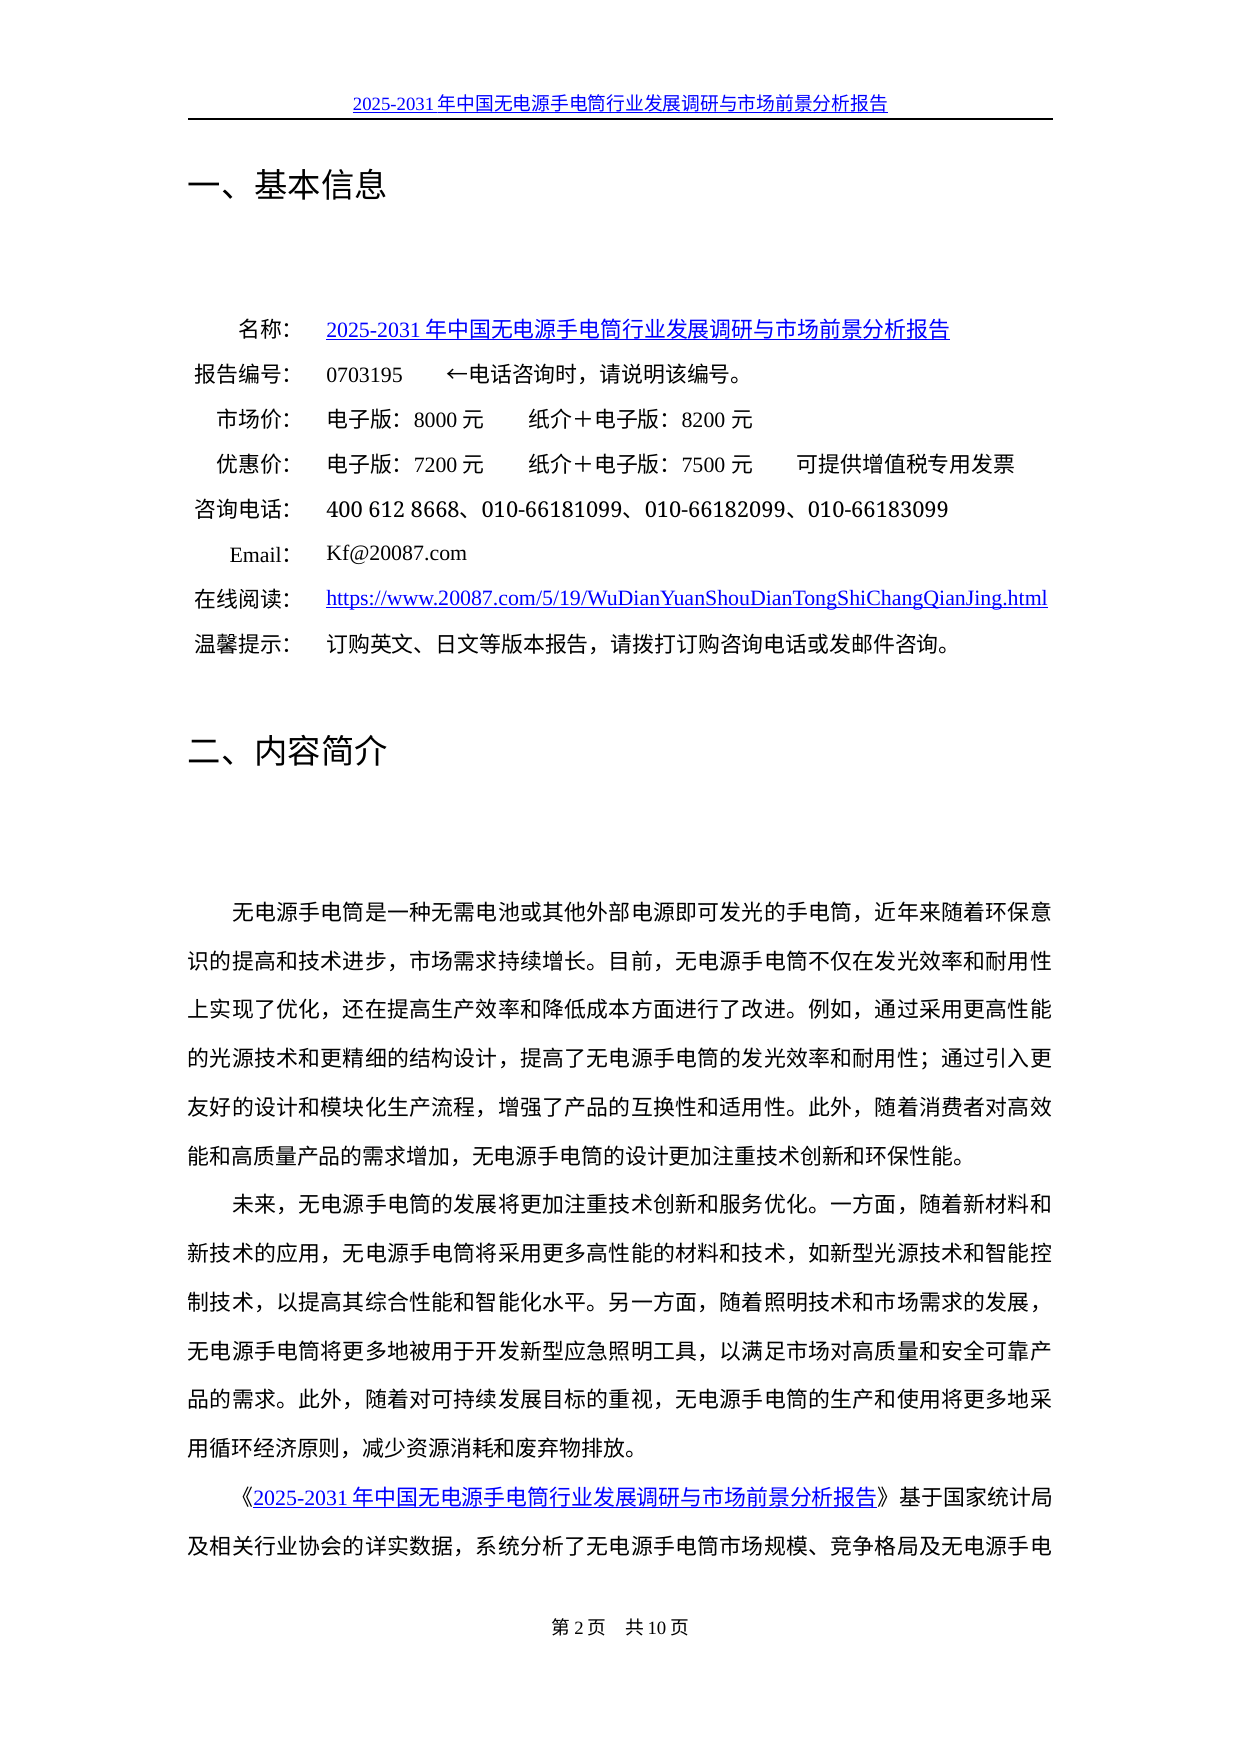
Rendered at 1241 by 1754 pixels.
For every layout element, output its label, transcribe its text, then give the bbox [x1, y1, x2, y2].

table_cell 订购英文、日文等版本报告，请拨打订购咨询电话或发邮件咨询。 [315, 627, 1073, 672]
table_cell 电子版：7200 元 纸介＋电子版：7500 元 可提供增值税专用发票 [315, 447, 1073, 492]
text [187, 894, 1053, 1561]
table_cell Kf@20087.com [315, 537, 1073, 582]
table_cell 电子版：8000 元 纸介＋电子版：8200 元 [315, 402, 1073, 447]
table_cell 在线阅读： [167, 582, 315, 627]
title 一、基本信息 [187, 150, 1053, 215]
table_cell 市场价： [167, 402, 315, 447]
table_cell 咨询电话： [167, 492, 315, 537]
table_cell 温馨提示： [167, 627, 315, 672]
table_cell [315, 582, 1073, 627]
table_cell 优惠价： [167, 447, 315, 492]
table_header 2025-2031年中国无电源手电筒行业发展调研与市场前景分析报告 [315, 312, 1073, 357]
title 二、内容简介 [187, 717, 1053, 782]
table_cell 报告编号： [167, 357, 315, 402]
table_header 名称： [167, 312, 315, 357]
table_cell 0703195 ←电话咨询时，请说明该编号。 [315, 357, 1073, 402]
table_cell Email： [167, 537, 315, 582]
table_cell 400 612 8668、010-66181099、010-66182099、010-66183099 [315, 492, 1073, 537]
